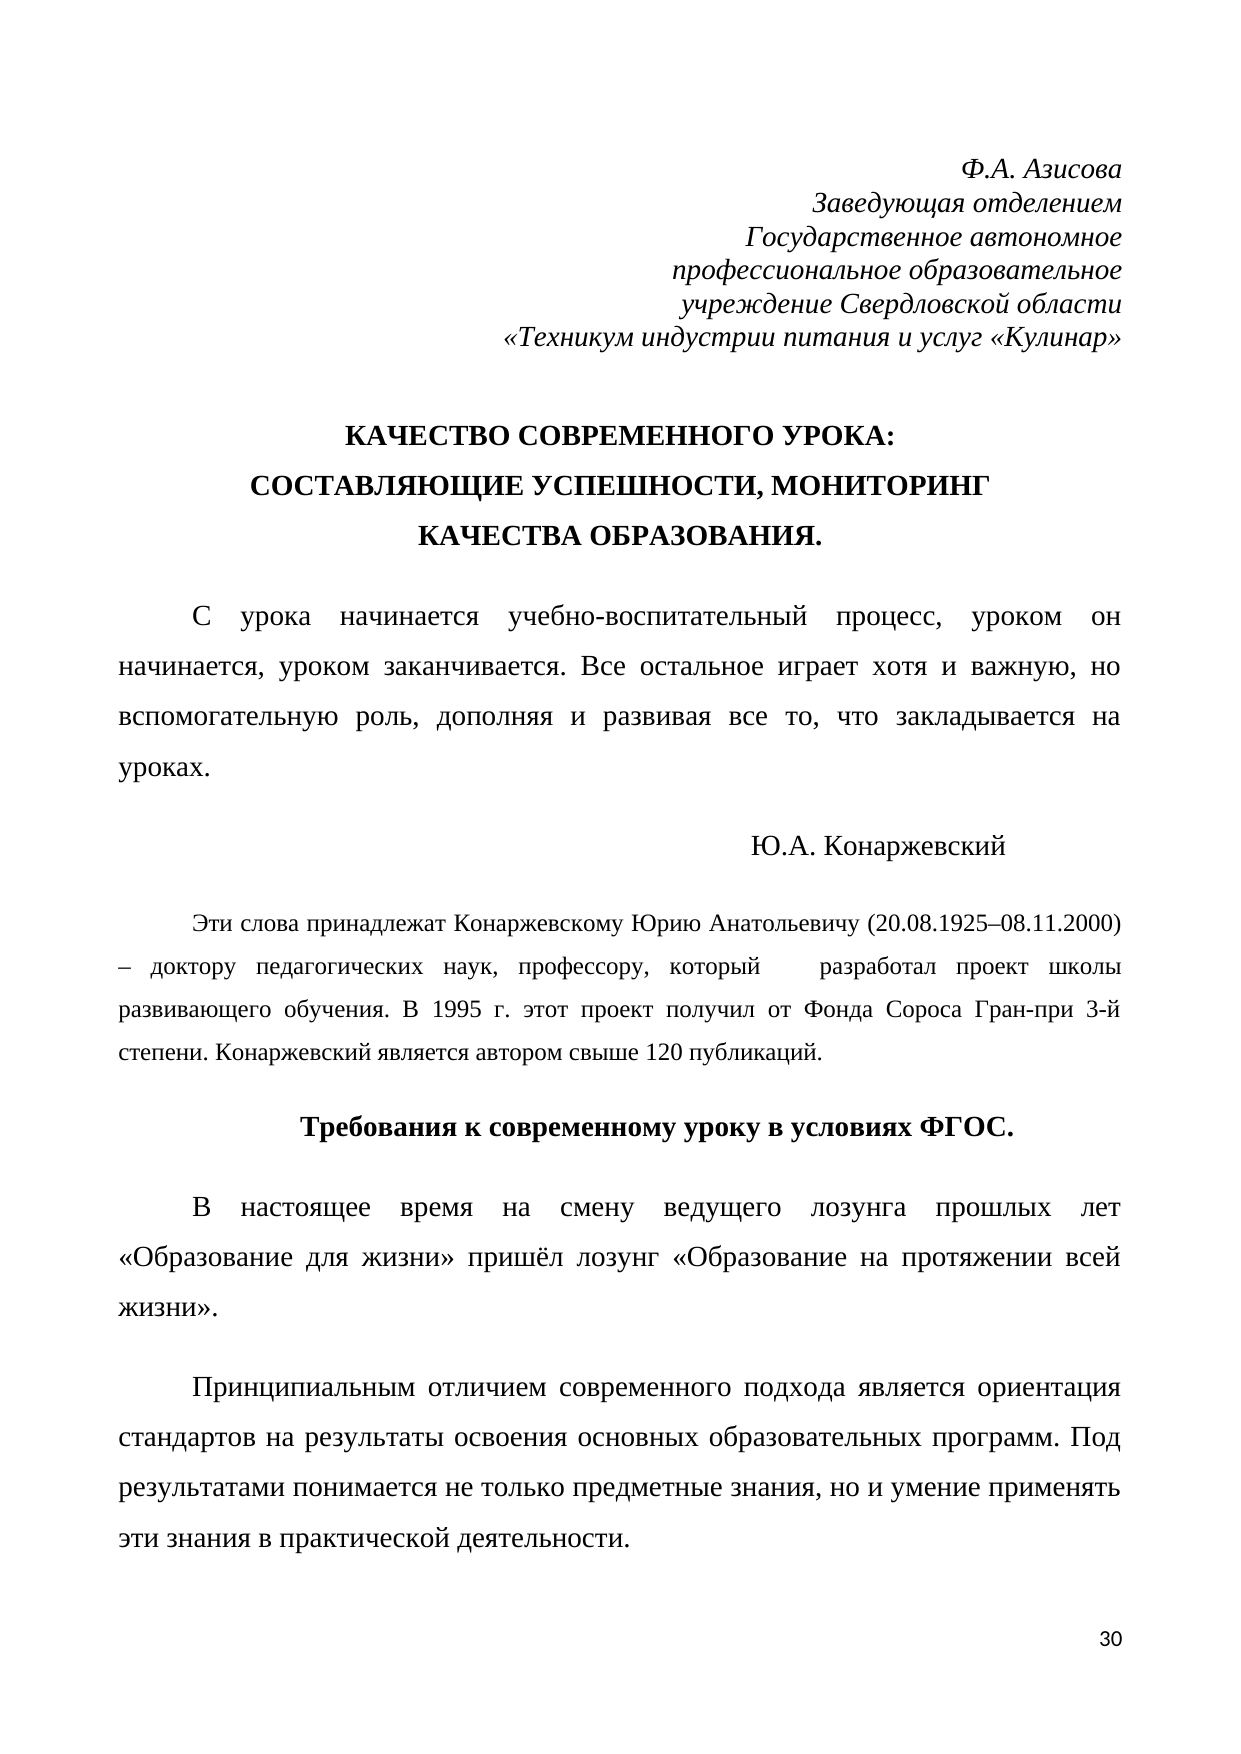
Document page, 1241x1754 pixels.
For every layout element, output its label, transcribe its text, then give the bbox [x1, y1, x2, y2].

text учреждение Свердловской области [118, 286, 1122, 319]
text В настоящее время на смену ведущего лозунга прошлых лет «Образование для жизни» пришёл лозунг «Образование на протяжении всей жизни». [118, 1189, 1122, 1323]
text Эти слова принадлежат Конаржевскому Юрию Анатольевичу (20.08.1925–08.11.2000) – доктору педагогических наук, профессору, который разработал проект школы развивающего обучения. В 1995 г. этот проект получил от Фонда Сороса Гран-при 3-й степени. Конаржевский является автором свыше 120 публикаций. [118, 908, 1122, 1066]
text КАЧЕСТВА ОБРАЗОВАНИЯ. [118, 518, 1122, 552]
text Принципиальным отличием современного подхода является ориентация стандартов на результаты освоения основных образовательных программ. Под результатами понимается не только предметные знания, но и умение применять эти знания в практической деятельности. [118, 1369, 1122, 1553]
text Заведующая отделением [156, 185, 1122, 219]
text Требования к современному уроку в условиях ФГОС. [118, 1109, 1122, 1143]
text Ф.А. Азисова [156, 152, 1122, 185]
text профессиональное образовательное [118, 252, 1122, 286]
text С урока начинается учебно-воспитательный процесс, уроком он начинается, уроком заканчивается. Все остальное играет хотя и важную, но вспомогательную роль, дополняя и развивая все то, что закладывается на уроках. [118, 598, 1122, 782]
text Ю.А. Конаржевский [561, 828, 1122, 862]
text «Техникум индустрии питания и услуг «Кулинар» [118, 319, 1122, 353]
text СОСТАВЛЯЮЩИЕ УСПЕШНОСТИ, МОНИТОРИНГ [118, 468, 1122, 501]
text Государственное автономное [118, 219, 1122, 252]
text КАЧЕСТВО СОВРЕМЕННОГО УРОКА: [118, 418, 1122, 451]
